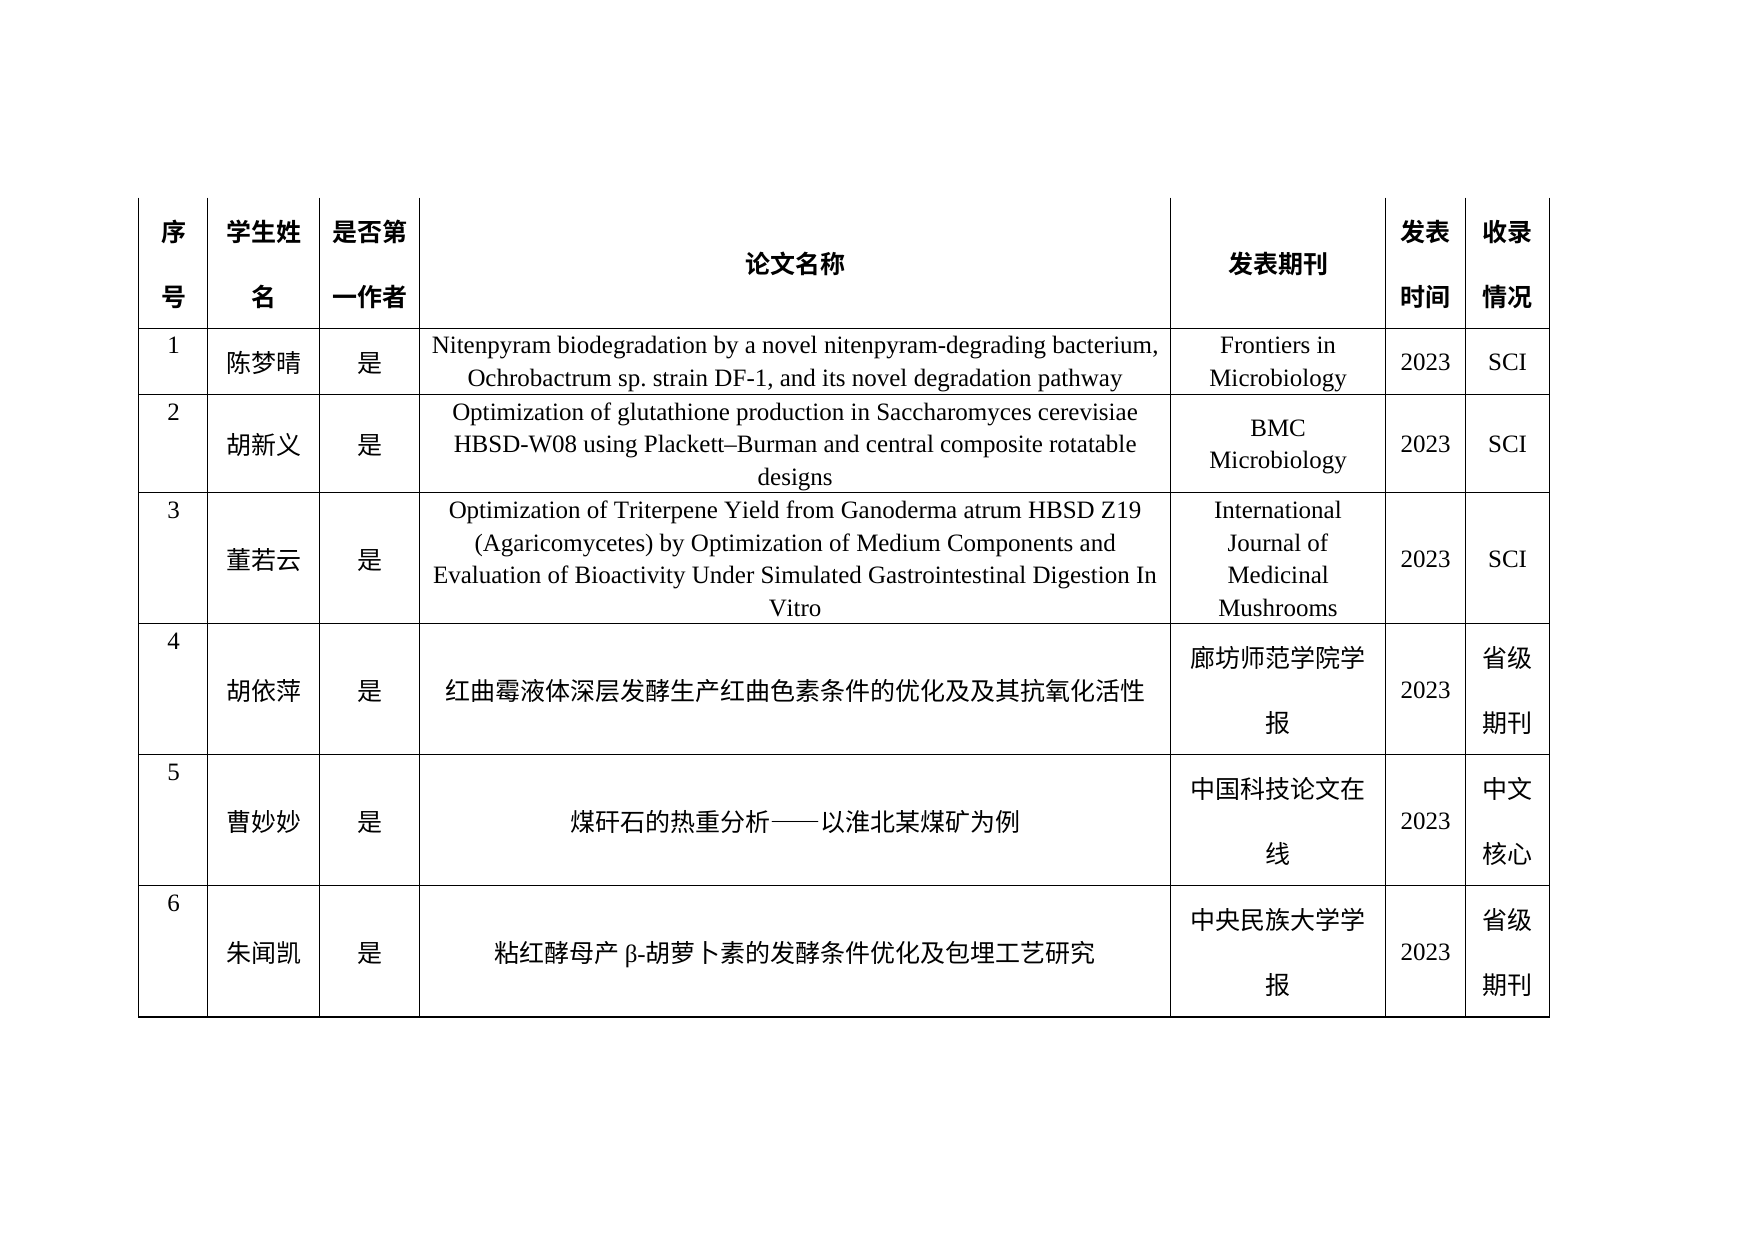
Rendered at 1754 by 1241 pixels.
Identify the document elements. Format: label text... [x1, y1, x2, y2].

table_header 序号 [139, 198, 207, 328]
table_cell 2023 [1386, 493, 1465, 623]
table_cell 2023 [1386, 886, 1465, 1016]
table_cell 中央民族大学学报 [1171, 886, 1385, 1016]
table_cell International Journal of Medicinal Mushrooms [1171, 493, 1385, 623]
table_cell Nitenpyram biodegradation by a novel nitenpyram-degrading bacterium, Ochrobactrum sp. strain DF-1, and its novel degradation pathway [420, 329, 1170, 394]
table_cell 4 [139, 624, 207, 754]
table_cell 胡依萍 [208, 624, 319, 754]
table_cell 2023 [1386, 624, 1465, 754]
table_cell 胡新义 [208, 395, 319, 492]
table_header 发表时间 [1386, 198, 1465, 328]
table_cell BMC Microbiology [1171, 395, 1385, 492]
table_cell 是 [320, 329, 419, 394]
table_cell 6 [139, 886, 207, 1016]
table_cell 省级期刊 [1466, 886, 1549, 1016]
table_cell 红曲霉液体深层发酵生产红曲色素条件的优化及及其抗氧化活性 [420, 624, 1170, 754]
table_header 论文名称 [420, 198, 1170, 328]
table_cell 陈梦晴 [208, 329, 319, 394]
table_cell SCI [1466, 395, 1549, 492]
table_cell Optimization of glutathione production in Saccharomyces cerevisiae HBSD-W08 using Plackett–Burman and central composite rotatable designs [420, 395, 1170, 492]
table_cell 是 [320, 755, 419, 885]
table_cell SCI [1466, 329, 1549, 394]
table_cell 是 [320, 395, 419, 492]
table_cell 是 [320, 886, 419, 1016]
table_cell 中国科技论文在线 [1171, 755, 1385, 885]
table_header 是否第一作者 [320, 198, 419, 328]
table_header 收录情况 [1466, 198, 1549, 328]
table_cell 曹妙妙 [208, 755, 319, 885]
table_cell 是 [320, 493, 419, 623]
table_cell 2023 [1386, 395, 1465, 492]
table_cell Frontiers in Microbiology [1171, 329, 1385, 394]
table_cell 3 [139, 493, 207, 623]
table_cell 朱闻凯 [208, 886, 319, 1016]
table_cell 中文核心 [1466, 755, 1549, 885]
table_header 学生姓名 [208, 198, 319, 328]
table_cell 廊坊师范学院学报 [1171, 624, 1385, 754]
table_cell 1 [139, 329, 207, 394]
table_cell 2 [139, 395, 207, 492]
table_cell 是 [320, 624, 419, 754]
table_cell Optimization of Triterpene Yield from Ganoderma atrum HBSD Z19 (Agaricomycetes) by Optimization of Medium Components and Evaluation of Bioactivity Under Simulated Gastrointestinal Digestion In Vitro [420, 493, 1170, 623]
table_cell 粘红酵母产β-胡萝卜素的发酵条件优化及包埋工艺研究 [420, 886, 1170, 1016]
table_header 发表期刊 [1171, 198, 1385, 328]
table_cell 2023 [1386, 329, 1465, 394]
table_cell 董若云 [208, 493, 319, 623]
table_cell 2023 [1386, 755, 1465, 885]
table_cell 省级期刊 [1466, 624, 1549, 754]
table_cell 煤矸石的热重分析——以淮北某煤矿为例 [420, 755, 1170, 885]
table_cell SCI [1466, 493, 1549, 623]
table_cell 5 [139, 755, 207, 885]
